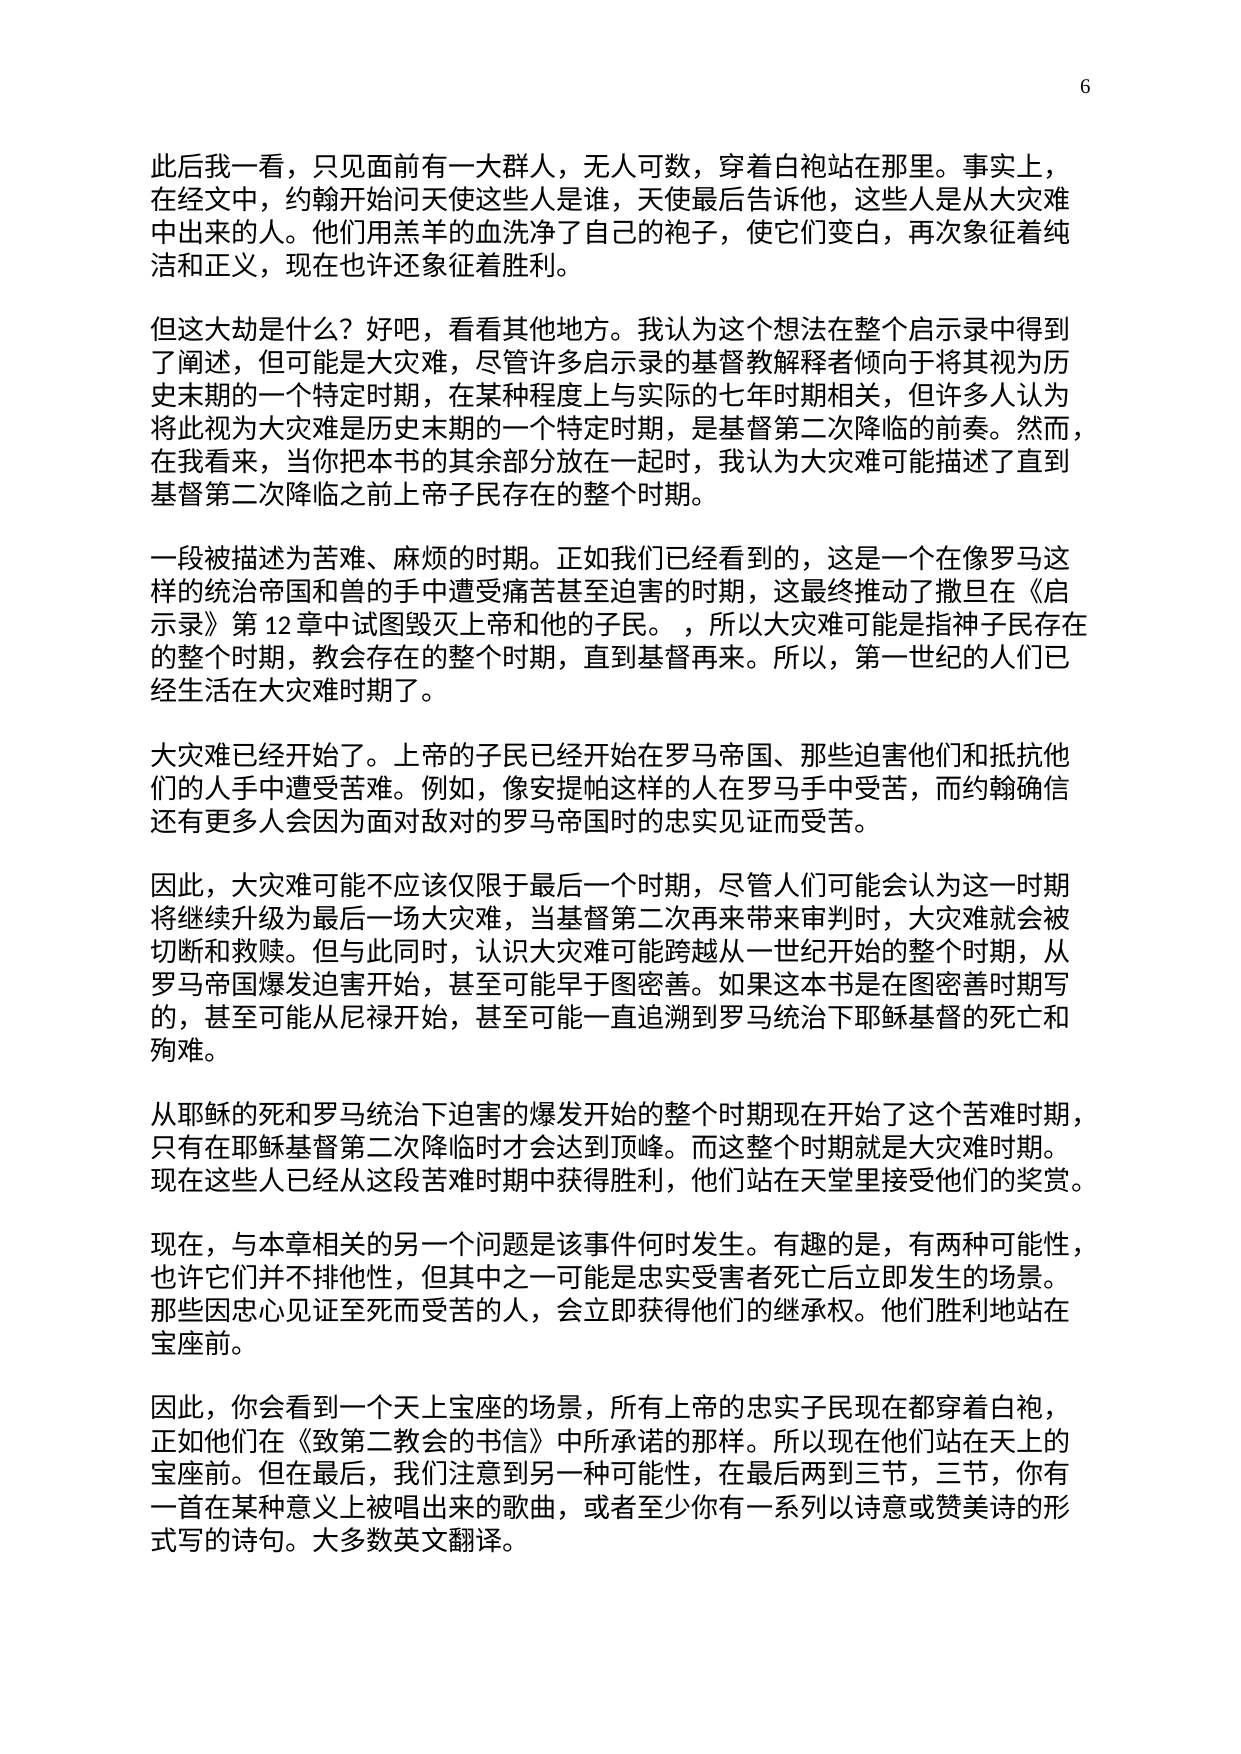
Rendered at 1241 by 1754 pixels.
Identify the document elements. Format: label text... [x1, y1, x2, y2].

text 此后我一看，只见面前有一大群人，无人可数，穿着白袍站在那里。事实上，在经文中，约翰开始问天使这些人是谁，天使最后告诉他，这些人是从大灾难中出来的人。他们用羔羊的血洗净了自己的袍子，使它们变白，再次象征着纯洁和正义，现在也许还象征着胜利。 [150, 150, 1090, 282]
text 但这大劫是什么？好吧，看看其他地方。我认为这个想法在整个启示录中得到了阐述，但可能是大灾难，尽管许多启示录的基督教解释者倾向于将其视为历史末期的一个特定时期，在某种程度上与实际的七年时期相关，但许多人认为将此视为大灾难是历史末期的一个特定时期，是基督第二次降临的前奏。然而，在我看来，当你把本书的其余部分放在一起时，我认为大灾难可能描述了直到基督第二次降临之前上帝子民存在的整个时期。 [150, 313, 1090, 511]
text 从耶稣的死和罗马统治下迫害的爆发开始的整个时期现在开始了这个苦难时期，只有在耶稣基督第二次降临时才会达到顶峰。而这整个时期就是大灾难时期。现在这些人已经从这段苦难时期中获得胜利，他们站在天堂里接受他们的奖赏。 [150, 1098, 1090, 1197]
text 因此，大灾难可能不应该仅限于最后一个时期，尽管人们可能会认为这一时期将继续升级为最后一场大灾难，当基督第二次再来带来审判时，大灾难就会被切断和救赎。但与此同时，认识大灾难可能跨越从一世纪开始的整个时期，从罗马帝国爆发迫害开始，甚至可能早于图密善。如果这本书是在图密善时期写的，甚至可能从尼禄开始，甚至可能一直追溯到罗马统治下耶稣基督的死亡和殉难。 [150, 869, 1090, 1067]
text 因此，你会看到一个天上宝座的场景，所有上帝的忠实子民现在都穿着白袍，正如他们在《致第二教会的书信》中所承诺的那样。所以现在他们站在天上的宝座前。但在最后，我们注意到另一种可能性，在最后两到三节，三节，你有一首在某种意义上被唱出来的歌曲，或者至少你有一系列以诗意或赞美诗的形式写的诗句。大多数英文翻译。 [150, 1392, 1090, 1557]
text 大灾难已经开始了。上帝的子民已经开始在罗马帝国、那些迫害他们和抵抗他们的人手中遭受苦难。例如，像安提帕这样的人在罗马手中受苦，而约翰确信还有更多人会因为面对敌对的罗马帝国时的忠实见证而受苦。 [150, 739, 1090, 838]
text 一段被描述为苦难、麻烦的时期。正如我们已经看到的，这是一个在像罗马这样的统治帝国和兽的手中遭受痛苦甚至迫害的时期，这最终推动了撒旦在《启示录》第12章中试图毁灭上帝和他的子民。 ，所以大灾难可能是指神子民存在的整个时期，教会存在的整个时期，直到基督再来。所以，第一世纪的人们已经生活在大灾难时期了。 [150, 542, 1090, 708]
text 现在，与本章相关的另一个问题是该事件何时发生。有趣的是，有两种可能性，也许它们并不排他性，但其中之一可能是忠实受害者死亡后立即发生的场景。那些因忠心见证至死而受苦的人，会立即获得他们的继承权。他们胜利地站在宝座前。 [150, 1228, 1090, 1361]
